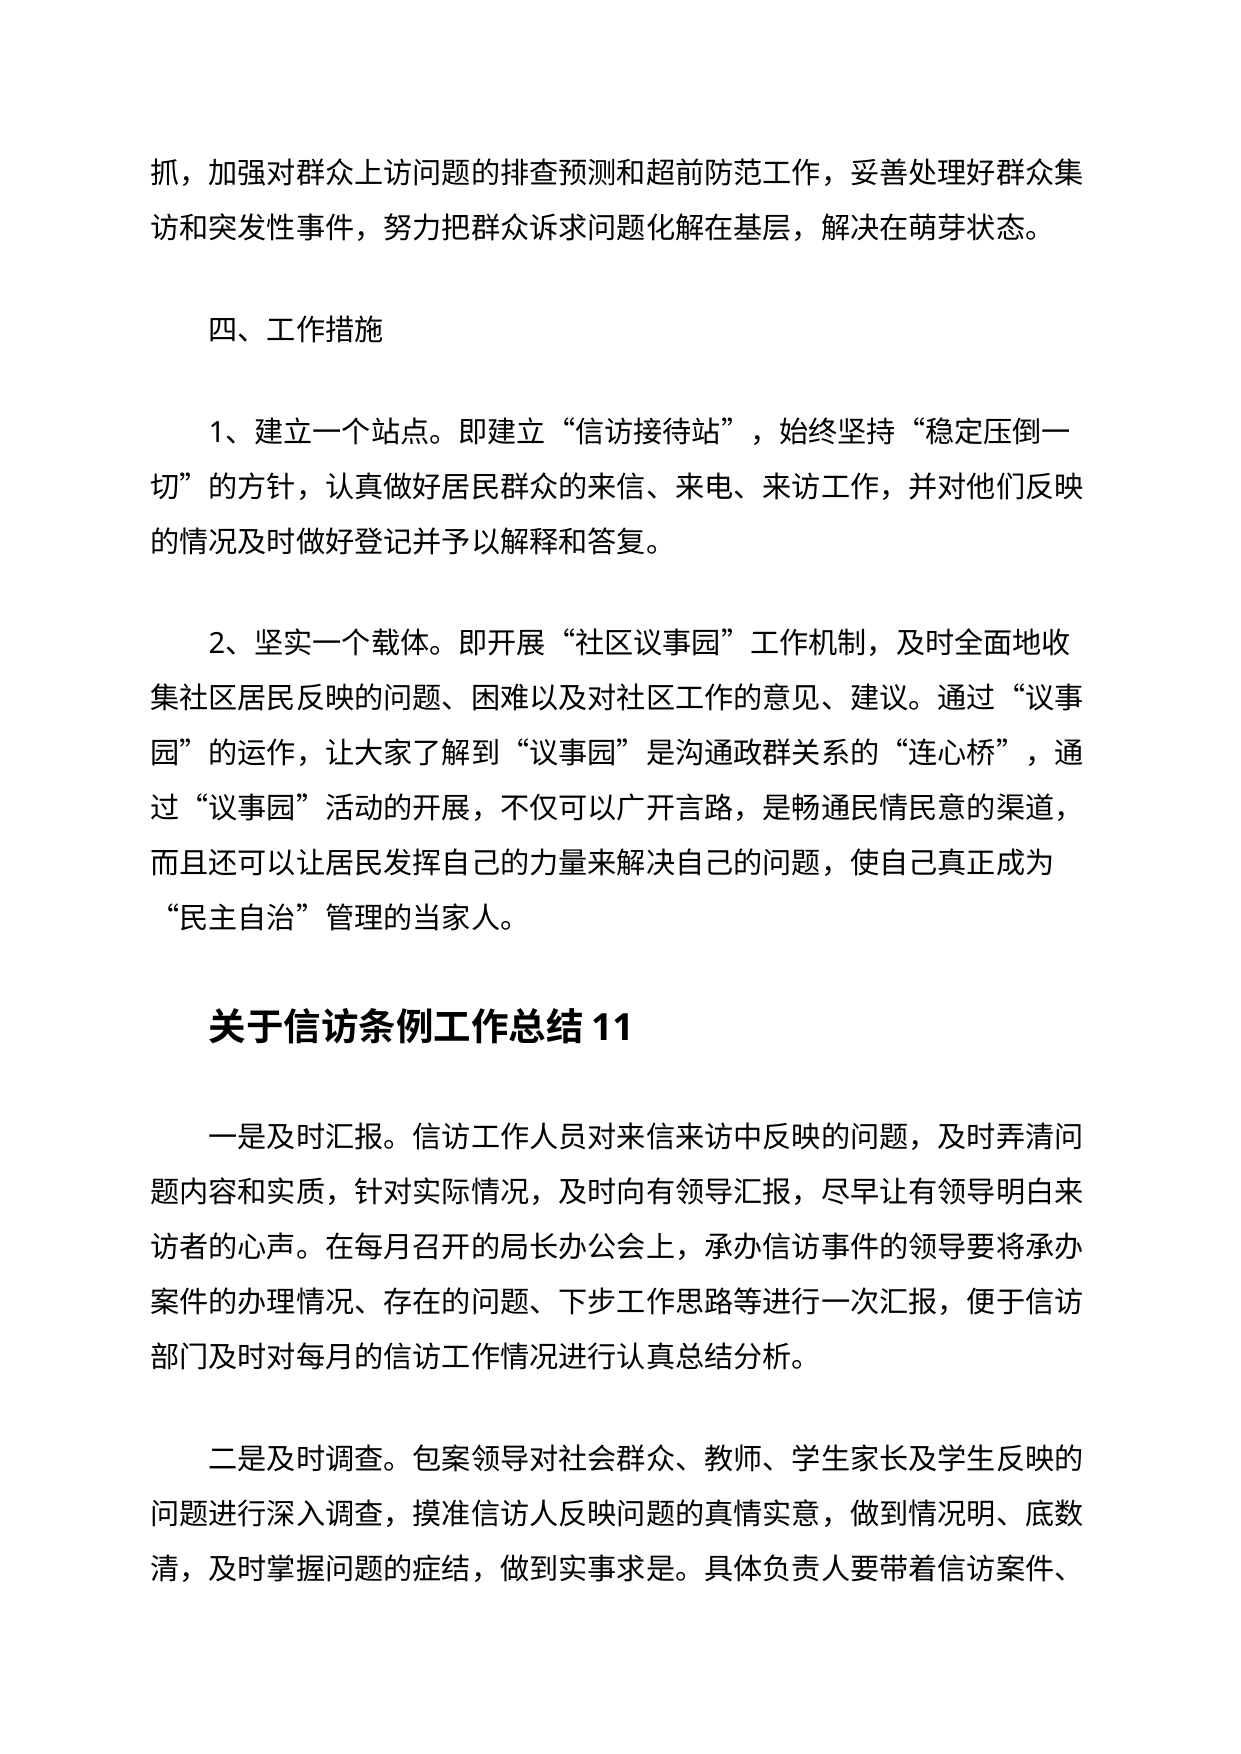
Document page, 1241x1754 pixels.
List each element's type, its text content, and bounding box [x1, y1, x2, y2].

text 一是及时汇报。信访工作人员对来信来访中反映的问题，及时弄清问题内容和实质，针对实际情况，及时向有领导汇报，尽早让有领导明白来访者的心声。在每月召开的局长办公会上，承办信访事件的领导要将承办案件的办理情况、存在的问题、下步工作思路等进行一次汇报，便于信访部门及时对每月的信访工作情况进行认真总结分析。 [150, 1114, 1090, 1376]
text 2、坚实一个载体。即开展“社区议事园”工作机制，及时全面地收集社区居民反映的问题、困难以及对社区工作的意见、建议。通过“议事园”的运作，让大家了解到“议事园”是沟通政群关系的“连心桥”，通过“议事园”活动的开展，不仅可以广开言路，是畅通民情民意的渠道，而且还可以让居民发挥自己的力量来解决自己的问题，使自己真正成为“民主自治”管理的当家人。 [150, 620, 1090, 937]
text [150, 1435, 1090, 1587]
text 四、工作措施 [150, 307, 1090, 349]
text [150, 150, 1090, 247]
text 关于信访条例工作总结11 [150, 996, 1090, 1051]
text 1、建立一个站点。即建立“信访接待站”，始终坚持“稳定压倒一切”的方针，认真做好居民群众的来信、来电、来访工作，并对他们反映的情况及时做好登记并予以解释和答复。 [150, 408, 1090, 561]
